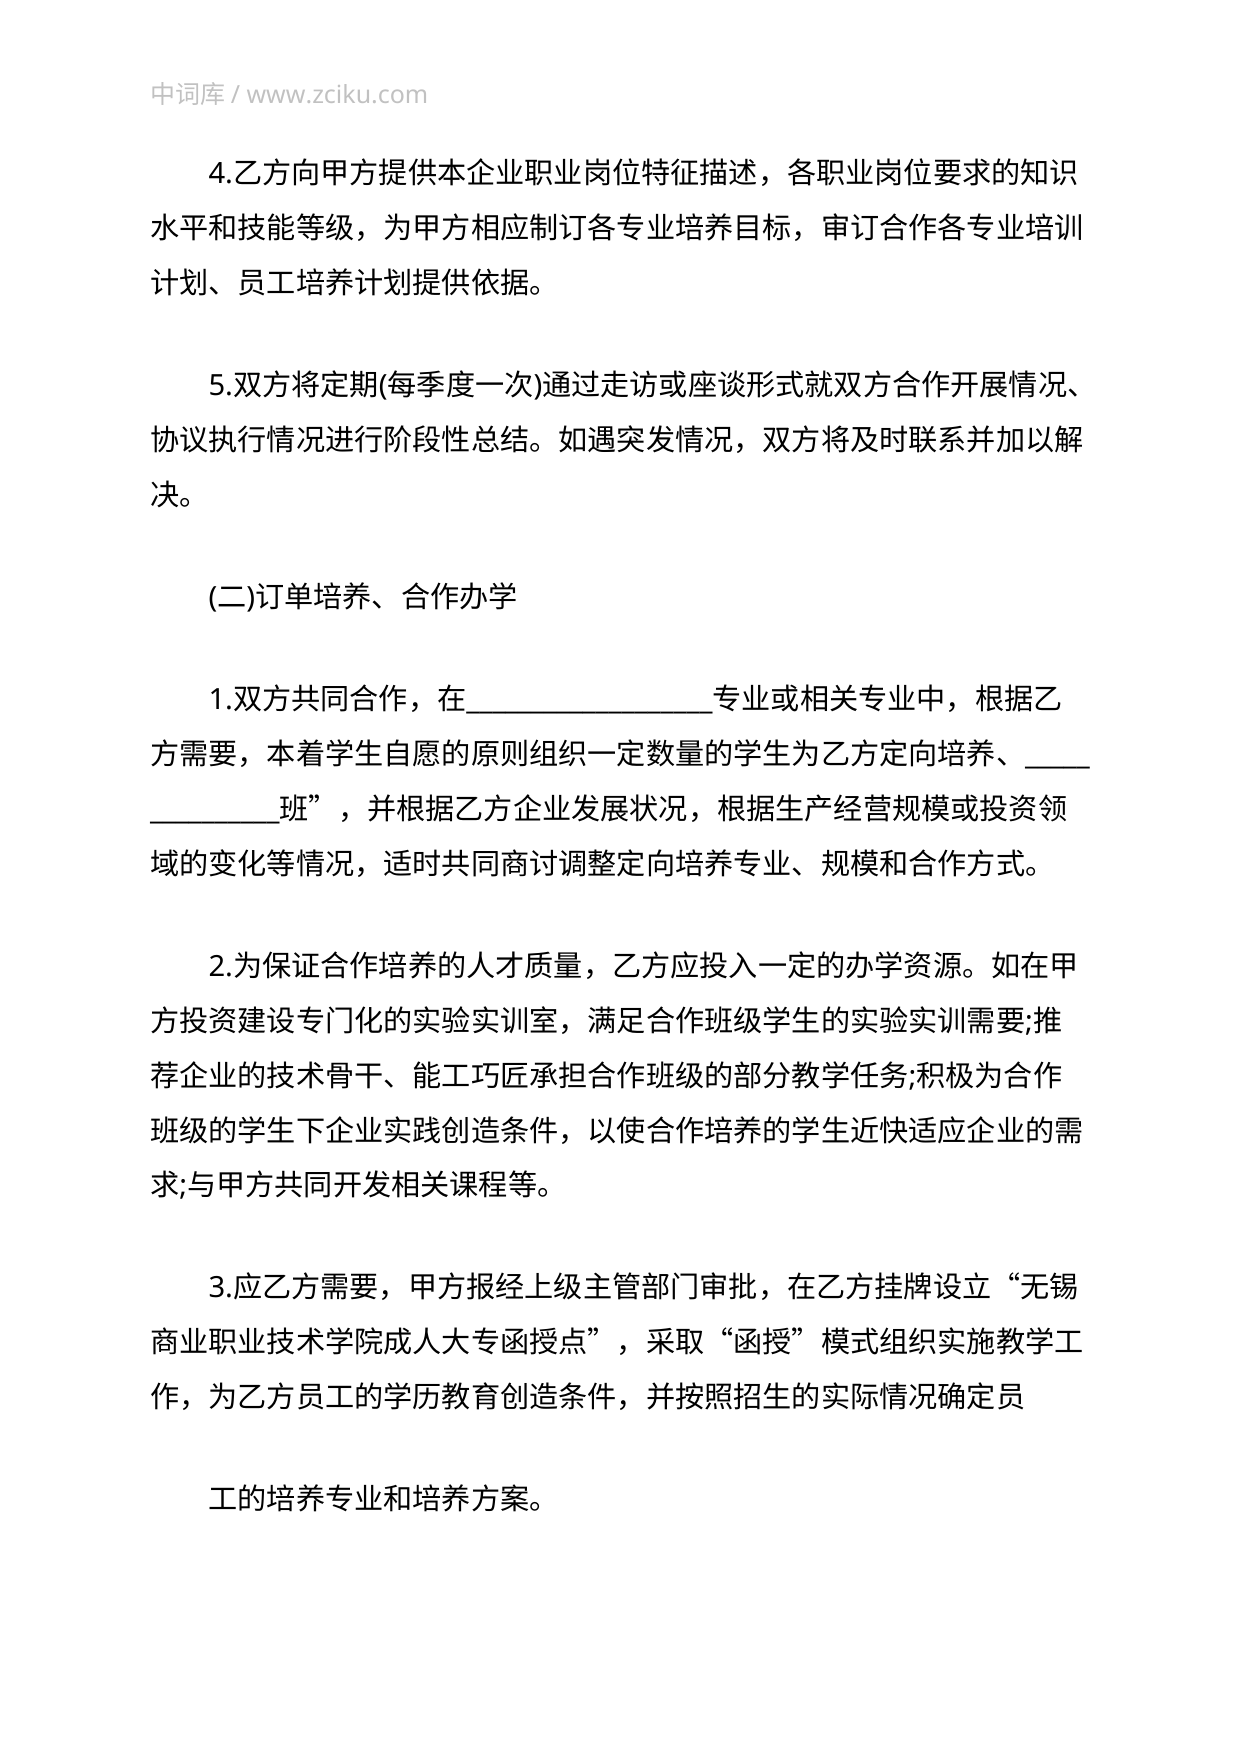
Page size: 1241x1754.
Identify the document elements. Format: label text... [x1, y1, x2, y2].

text 1.双方共同合作，在___________________专业或相关专业中，根据乙方需要，本着学生自愿的原则组织一定数量的学生为乙方定向培养、_______________班”，并根据乙方企业发展状况，根据生产经营规模或投资领域的变化等情况，适时共同商讨调整定向培养专业、规模和合作方式。 [150, 675, 1090, 883]
text 工的培养专业和培养方案。 [150, 1476, 1090, 1518]
text (二)订单培养、合作办学 [150, 573, 1090, 616]
text 3.应乙方需要，甲方报经上级主管部门审批，在乙方挂牌设立“无锡商业职业技术学院成人大专函授点”，采取“函授”模式组织实施教学工作，为乙方员工的学历教育创造条件，并按照招生的实际情况确定员 [150, 1264, 1090, 1416]
text 4.乙方向甲方提供本企业职业岗位特征描述，各职业岗位要求的知识水平和技能等级，为甲方相应制订各专业培养目标，审订合作各专业培训计划、员工培养计划提供依据。 [150, 150, 1090, 302]
text 2.为保证合作培养的人才质量，乙方应投入一定的办学资源。如在甲方投资建设专门化的实验实训室，满足合作班级学生的实验实训需要;推荐企业的技术骨干、能工巧匠承担合作班级的部分教学任务;积极为合作班级的学生下企业实践创造条件，以使合作培养的学生近快适应企业的需求;与甲方共同开发相关课程等。 [150, 942, 1090, 1204]
text 5.双方将定期(每季度一次)通过走访或座谈形式就双方合作开展情况、协议执行情况进行阶段性总结。如遇突发情况，双方将及时联系并加以解决。 [150, 362, 1090, 514]
